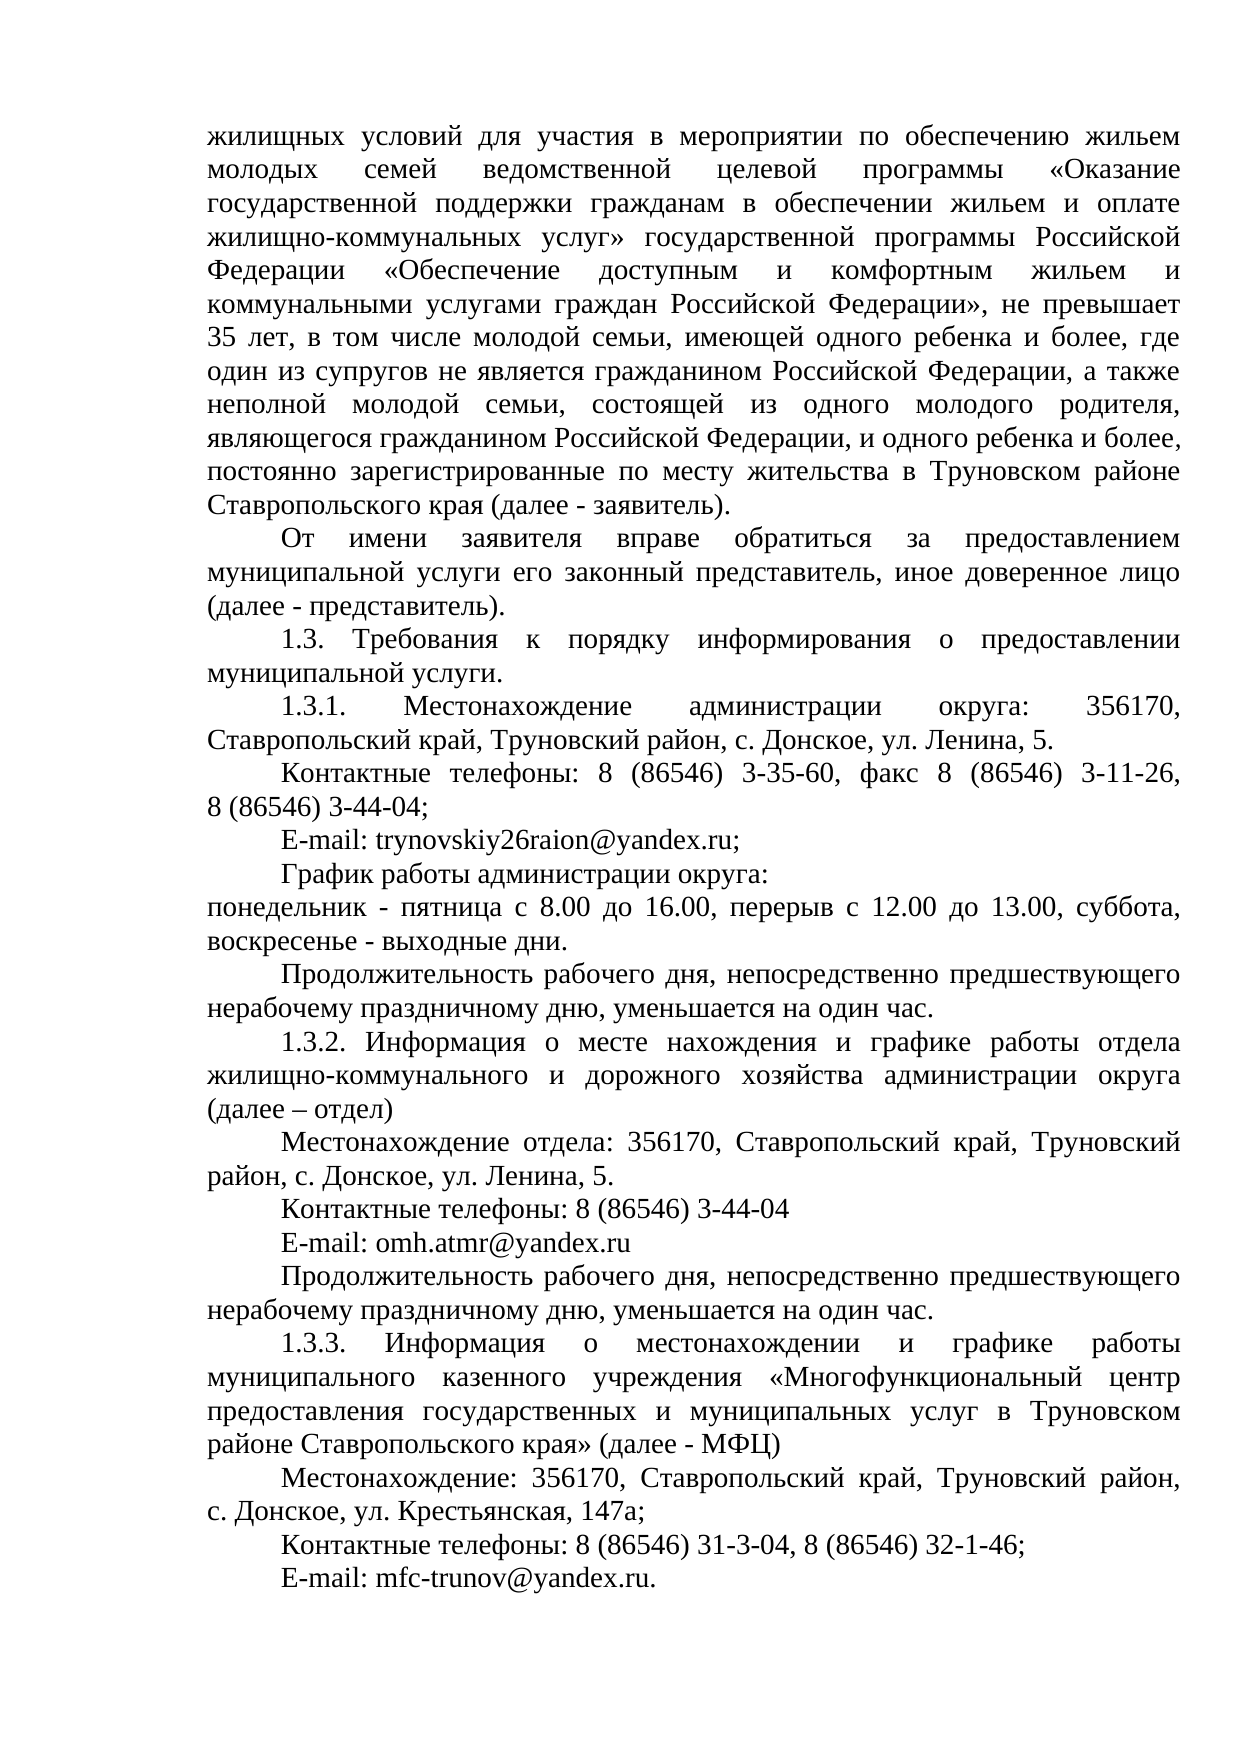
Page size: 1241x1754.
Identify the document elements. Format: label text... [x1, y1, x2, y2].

text 1.3.1. Местонахождение администрации округа: 356170, Ставропольский край, Труновский район, с. Донское, ул. Ленина, 5. [207, 688, 1181, 755]
text E-mail: trynovskiy26raion@yandex.ru; [207, 822, 1181, 856]
text E-mail: mfc-trunov@yandex.ru. [207, 1560, 1181, 1594]
text Контактные телефоны: 8 (86546) 3-44-04 [207, 1191, 1181, 1225]
text График работы администрации округа: [207, 856, 1181, 889]
text понедельник - пятница с 8.00 до 16.00, перерыв с 12.00 до 13.00, суббота, воскресенье - выходные дни. [207, 889, 1181, 957]
text Местонахождение отдела: 356170, Ставропольский край, Труновский район, с. Донское, ул. Ленина, 5. [207, 1124, 1181, 1191]
text 1.3. Требования к порядку информирования о предоставлении муниципальной услуги. [207, 621, 1181, 688]
text Контактные телефоны: 8 (86546) 31-3-04, 8 (86546) 32-1-46; [207, 1527, 1181, 1560]
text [207, 118, 1181, 521]
text 1.3.2. Информация о месте нахождения и графике работы отдела жилищно-коммунального и дорожного хозяйства администрации округа (далее – отдел) [207, 1024, 1181, 1124]
text Местонахождение: 356170, Ставропольский край, Труновский район, с. Донское, ул. Крестьянская, 147а; [207, 1460, 1181, 1527]
text Продолжительность рабочего дня, непосредственно предшествующего нерабочему праздничному дню, уменьшается на один час. [207, 1258, 1181, 1326]
text 1.3.3. Информация о местонахождении и графике работы муниципального казенного учреждения «Многофункциональный центр предоставления государственных и муниципальных услуг в Труновском районе Ставропольского края» (далее - МФЦ) [207, 1326, 1181, 1460]
text E-mail: omh.atmr@yandex.ru [207, 1225, 1181, 1258]
text Контактные телефоны: 8 (86546) 3-35-60, факс 8 (86546) 3-11-26, 8 (86546) 3-44-04; [207, 755, 1181, 822]
text От имени заявителя вправе обратиться за предоставлением муниципальной услуги его законный представитель, иное доверенное лицо (далее - представитель). [207, 521, 1181, 621]
text Продолжительность рабочего дня, непосредственно предшествующего нерабочему праздничному дню, уменьшается на один час. [207, 957, 1181, 1024]
